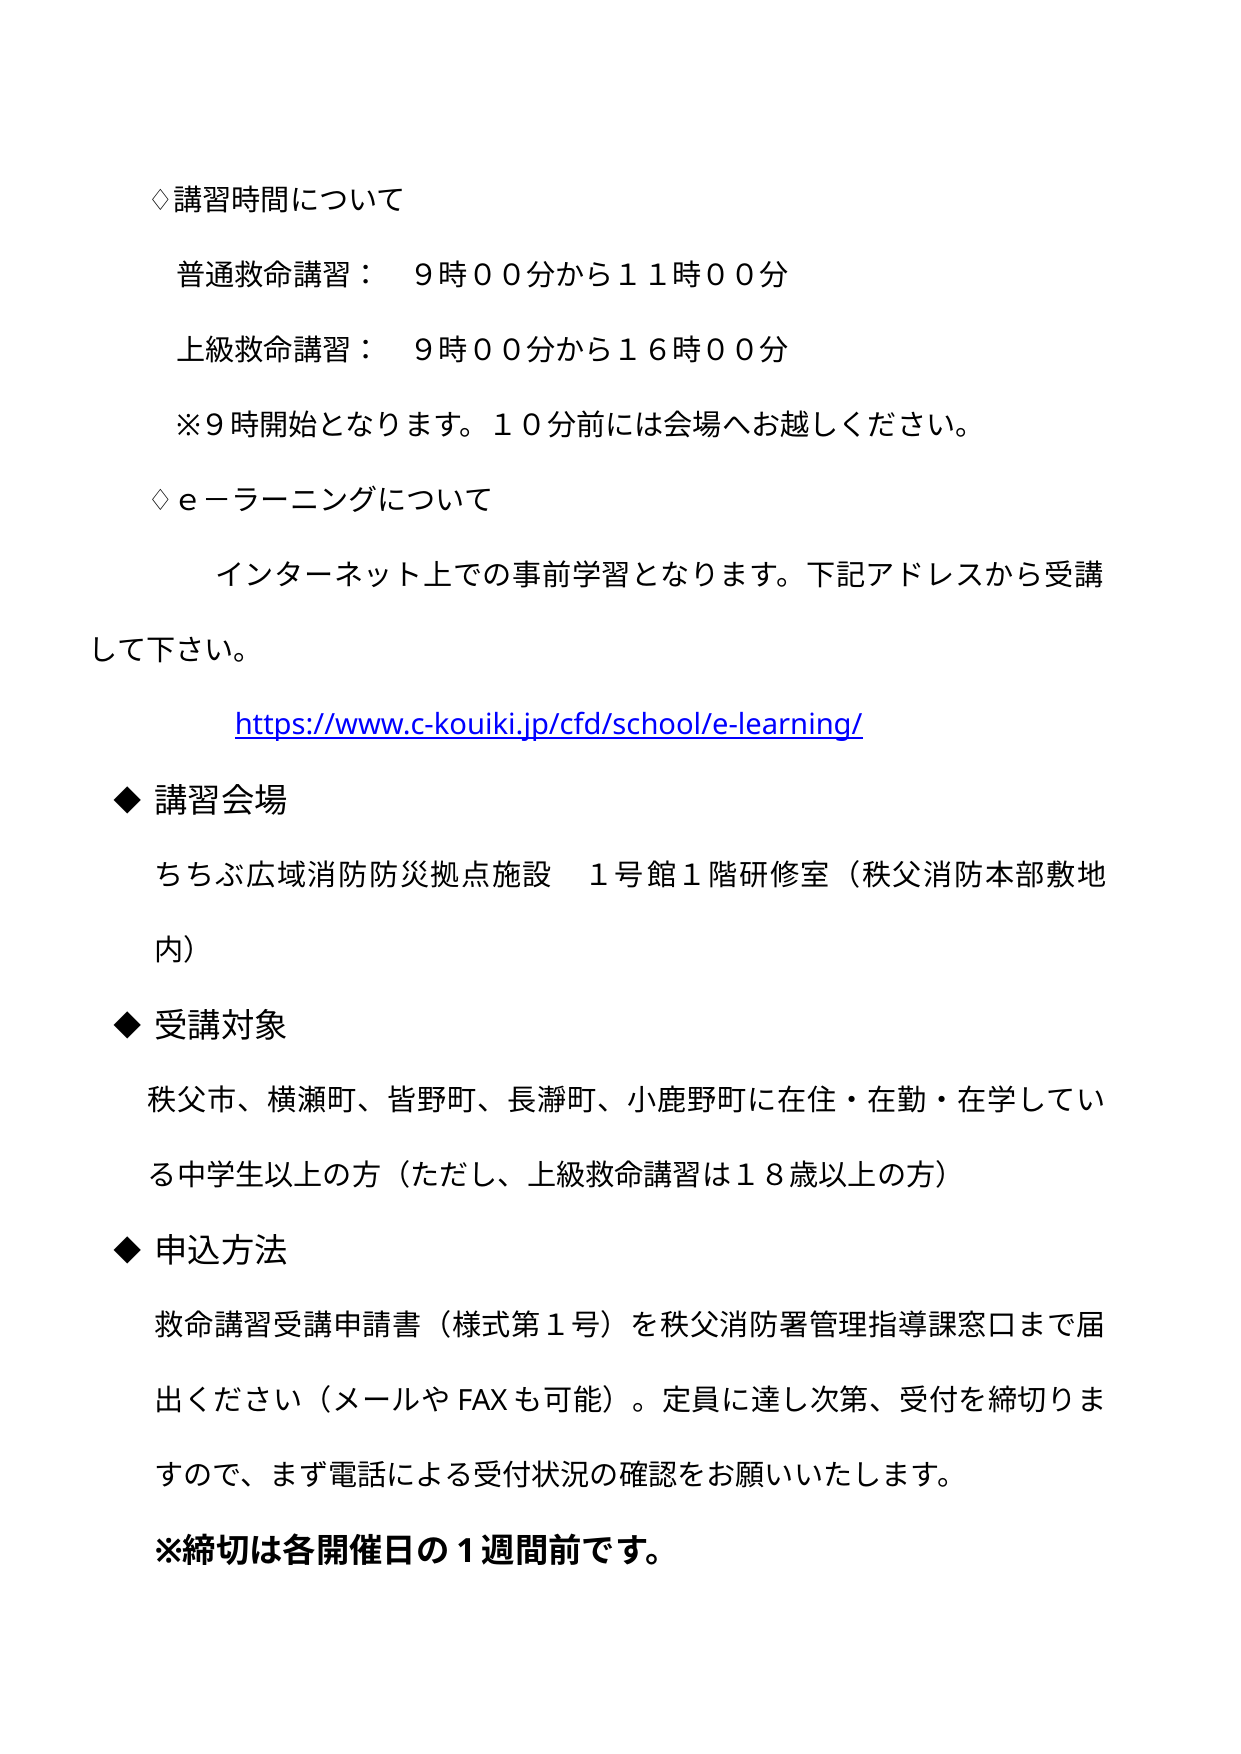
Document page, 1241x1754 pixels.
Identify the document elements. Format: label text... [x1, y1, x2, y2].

list 救命講習受講申請書（様式第１号）を秩父消防署管理指導課窓口まで届出ください（メールやFAXも可能）。定員に達し次第、受付を締切りますので、まず電話による受付状況の確認をお願いいたします。 [154, 1286, 1107, 1511]
text インターネット上での事前学習となります。下記アドレスから受講して下さい。 [89, 536, 1107, 686]
list 講習会場 [111, 761, 1107, 836]
text ♢ｅ－ラーニングについて [89, 461, 1107, 536]
text ※９時開始となります。１０分前には会場へお越しください。 [89, 386, 1107, 461]
text ♢講習時間について [89, 161, 1107, 236]
text 上級救命講習： ９時００分から１６時００分 [89, 311, 1107, 386]
text 普通救命講習： ９時００分から１１時００分 [89, 236, 1107, 311]
list ※締切は各開催日の1週間前です。 [154, 1511, 1107, 1586]
list 受講対象 [111, 986, 1107, 1061]
list 秩父市、横瀬町、皆野町、長瀞町、小鹿野町に在住・在勤・在学している中学生以上の方（ただし、上級救命講習は１８歳以上の方） [148, 1061, 1107, 1211]
list ちちぶ広域消防防災拠点施設 １号館１階研修室（秩父消防本部敷地内） [154, 836, 1107, 986]
text https://www.c-kouiki.jp/cfd/school/e-learning/ [89, 686, 1107, 761]
list 申込方法 [111, 1211, 1107, 1286]
